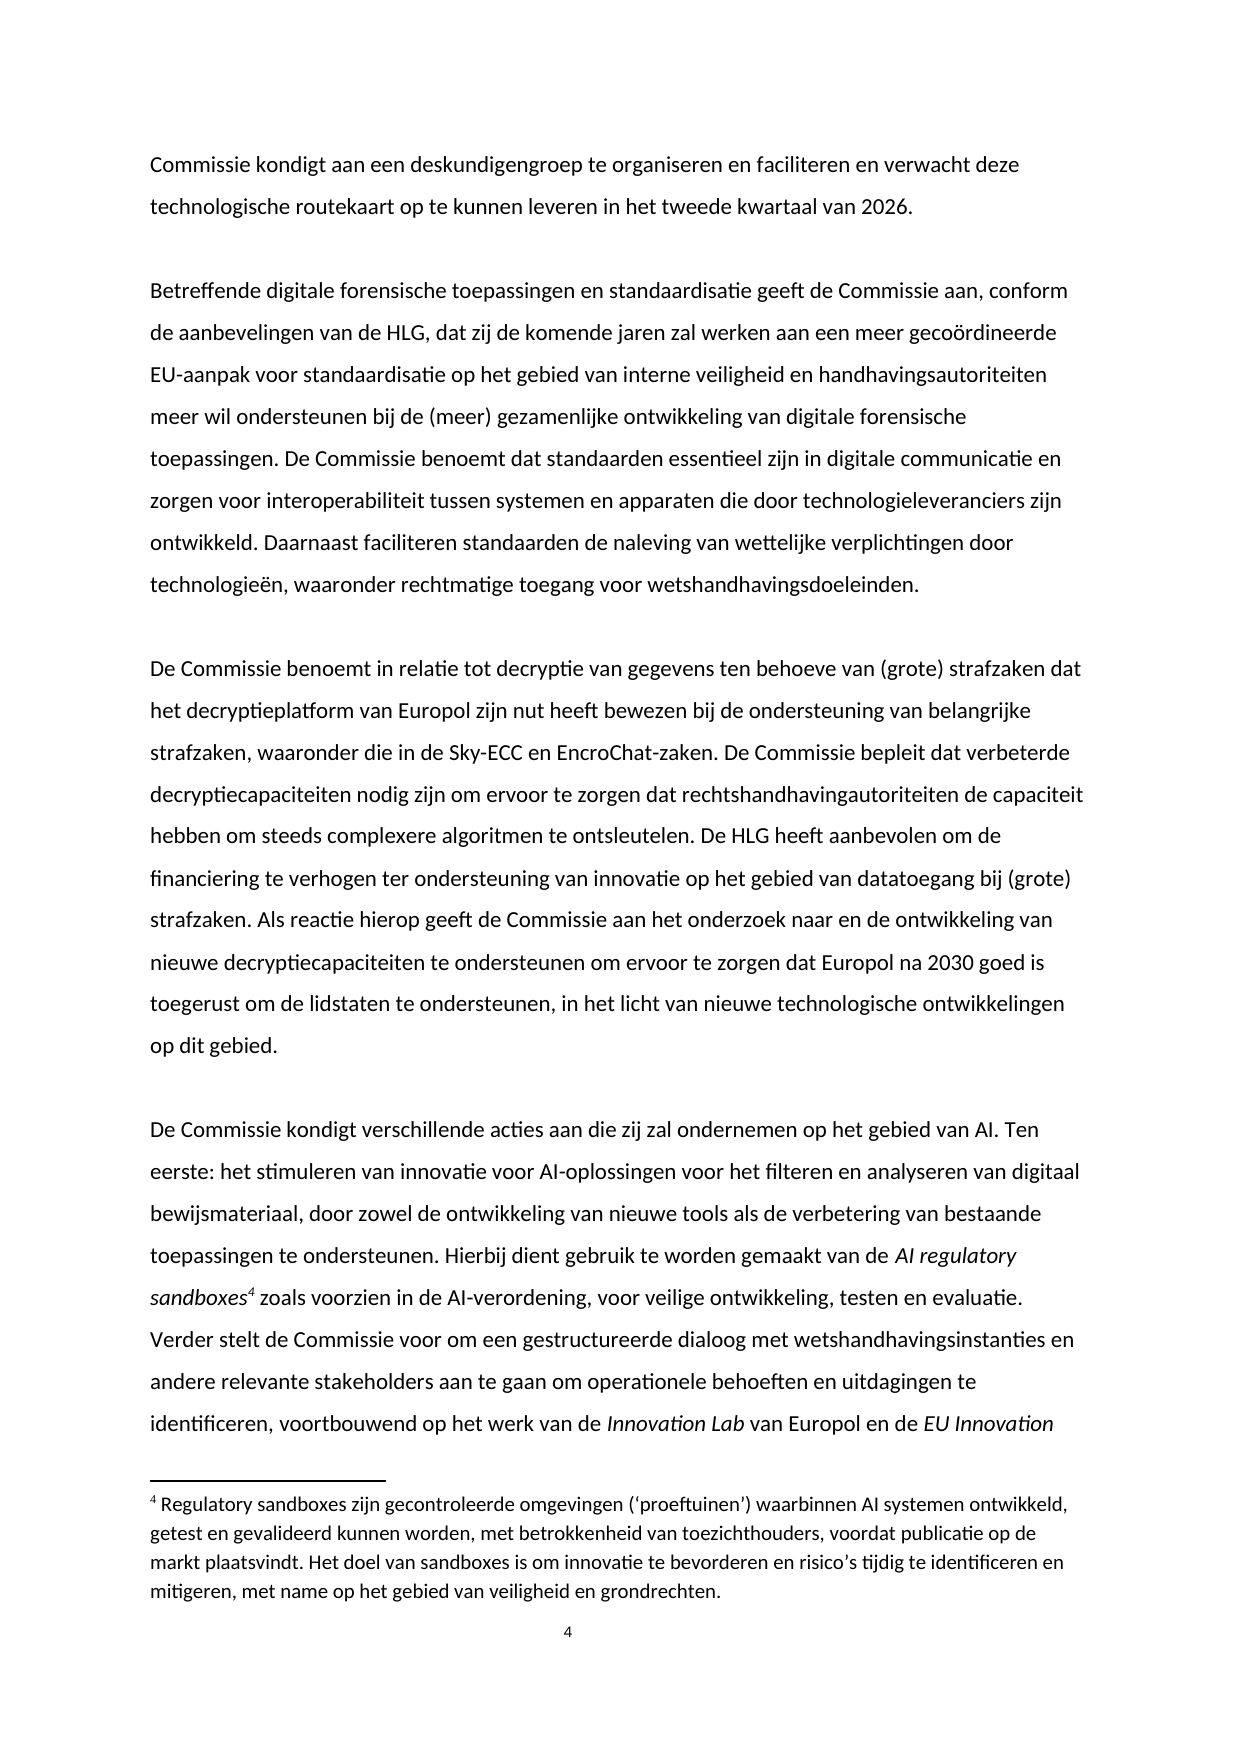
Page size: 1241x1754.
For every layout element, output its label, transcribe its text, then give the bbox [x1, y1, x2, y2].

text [150, 150, 1090, 220]
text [150, 1116, 1090, 1437]
text Betreffende digitale forensische toepassingen en standaardisatie geeft de Commissie aan, conform de aanbevelingen van de HLG, dat zij de komende jaren zal werken aan een meer gecoördineerde EU-aanpak voor standaardisatie op het gebied van interne veiligheid en handhavingsautoriteiten meer wil ondersteunen bij de (meer) gezamenlijke ontwikkeling van digitale forensische toepassingen. De Commissie benoemt dat standaarden essentieel zijn in digitale communicatie en zorgen voor interoperabiliteit tussen systemen en apparaten die door technologieleveranciers zijn ontwikkeld. Daarnaast faciliteren standaarden de naleving van wettelijke verplichtingen door technologieën, waaronder rechtmatige toegang voor wetshandhavingsdoeleinden. [150, 276, 1090, 598]
text De Commissie benoemt in relatie tot decryptie van gegevens ten behoeve van (grote) strafzaken dat het decryptieplatform van Europol zijn nut heeft bewezen bij de ondersteuning van belangrijke strafzaken, waaronder die in de Sky-ECC en EncroChat-zaken. De Commissie bepleit dat verbeterde decryptiecapaciteiten nodig zijn om ervoor te zorgen dat rechtshandhavingautoriteiten de capaciteit hebben om steeds complexere algoritmen te ontsleutelen. De HLG heeft aanbevolen om de financiering te verhogen ter ondersteuning van innovatie op het gebied van datatoegang bij (grote) strafzaken. Als reactie hierop geeft de Commissie aan het onderzoek naar en de ontwikkeling van nieuwe decryptiecapaciteiten te ondersteunen om ervoor te zorgen dat Europol na 2030 goed is toegerust om de lidstaten te ondersteunen, in het licht van nieuwe technologische ontwikkelingen op dit gebied. [150, 654, 1090, 1059]
